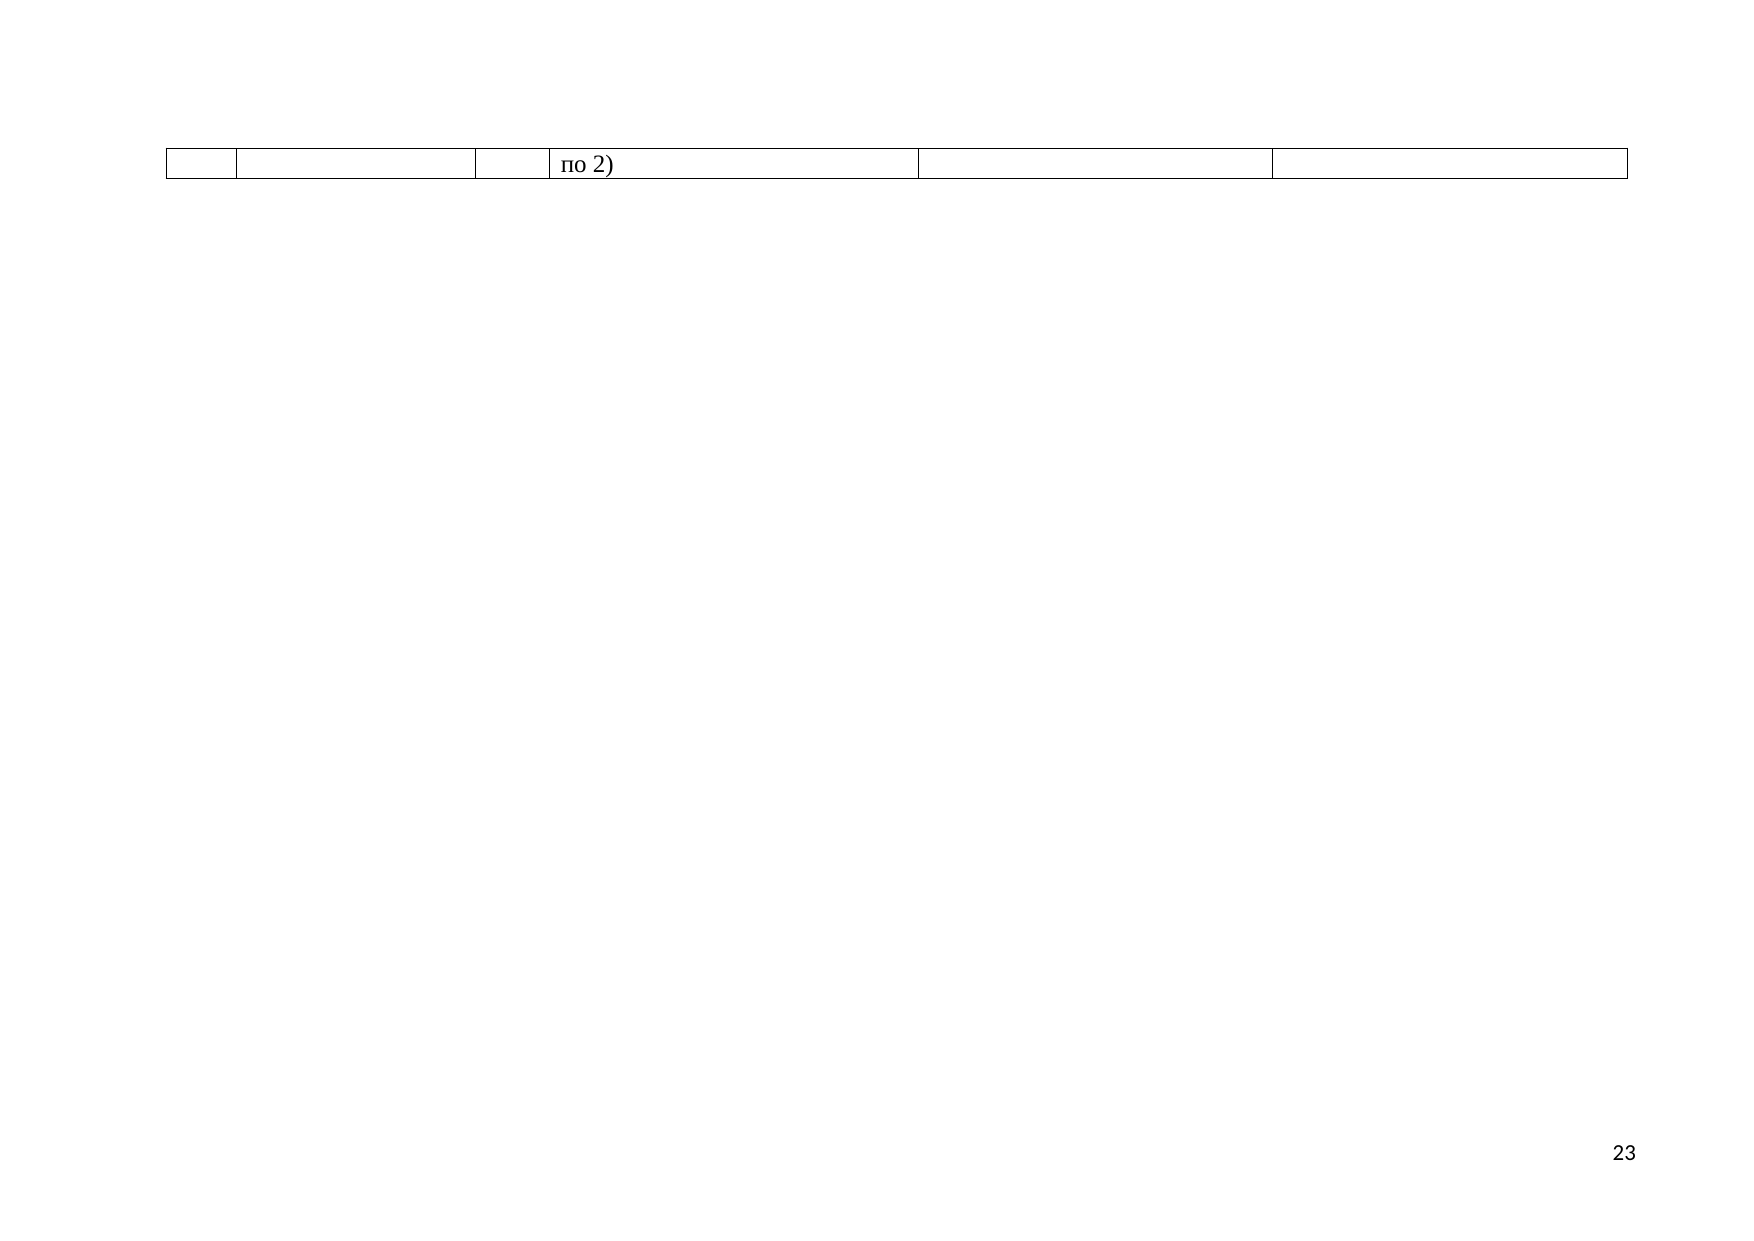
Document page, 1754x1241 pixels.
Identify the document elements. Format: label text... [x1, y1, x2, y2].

table_cell 1 [476, 149, 549, 177]
table_cell Число20 [237, 149, 475, 177]
table_cell 26 [167, 149, 236, 177]
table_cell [1273, 149, 1627, 177]
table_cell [919, 149, 1272, 177]
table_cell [550, 149, 918, 177]
